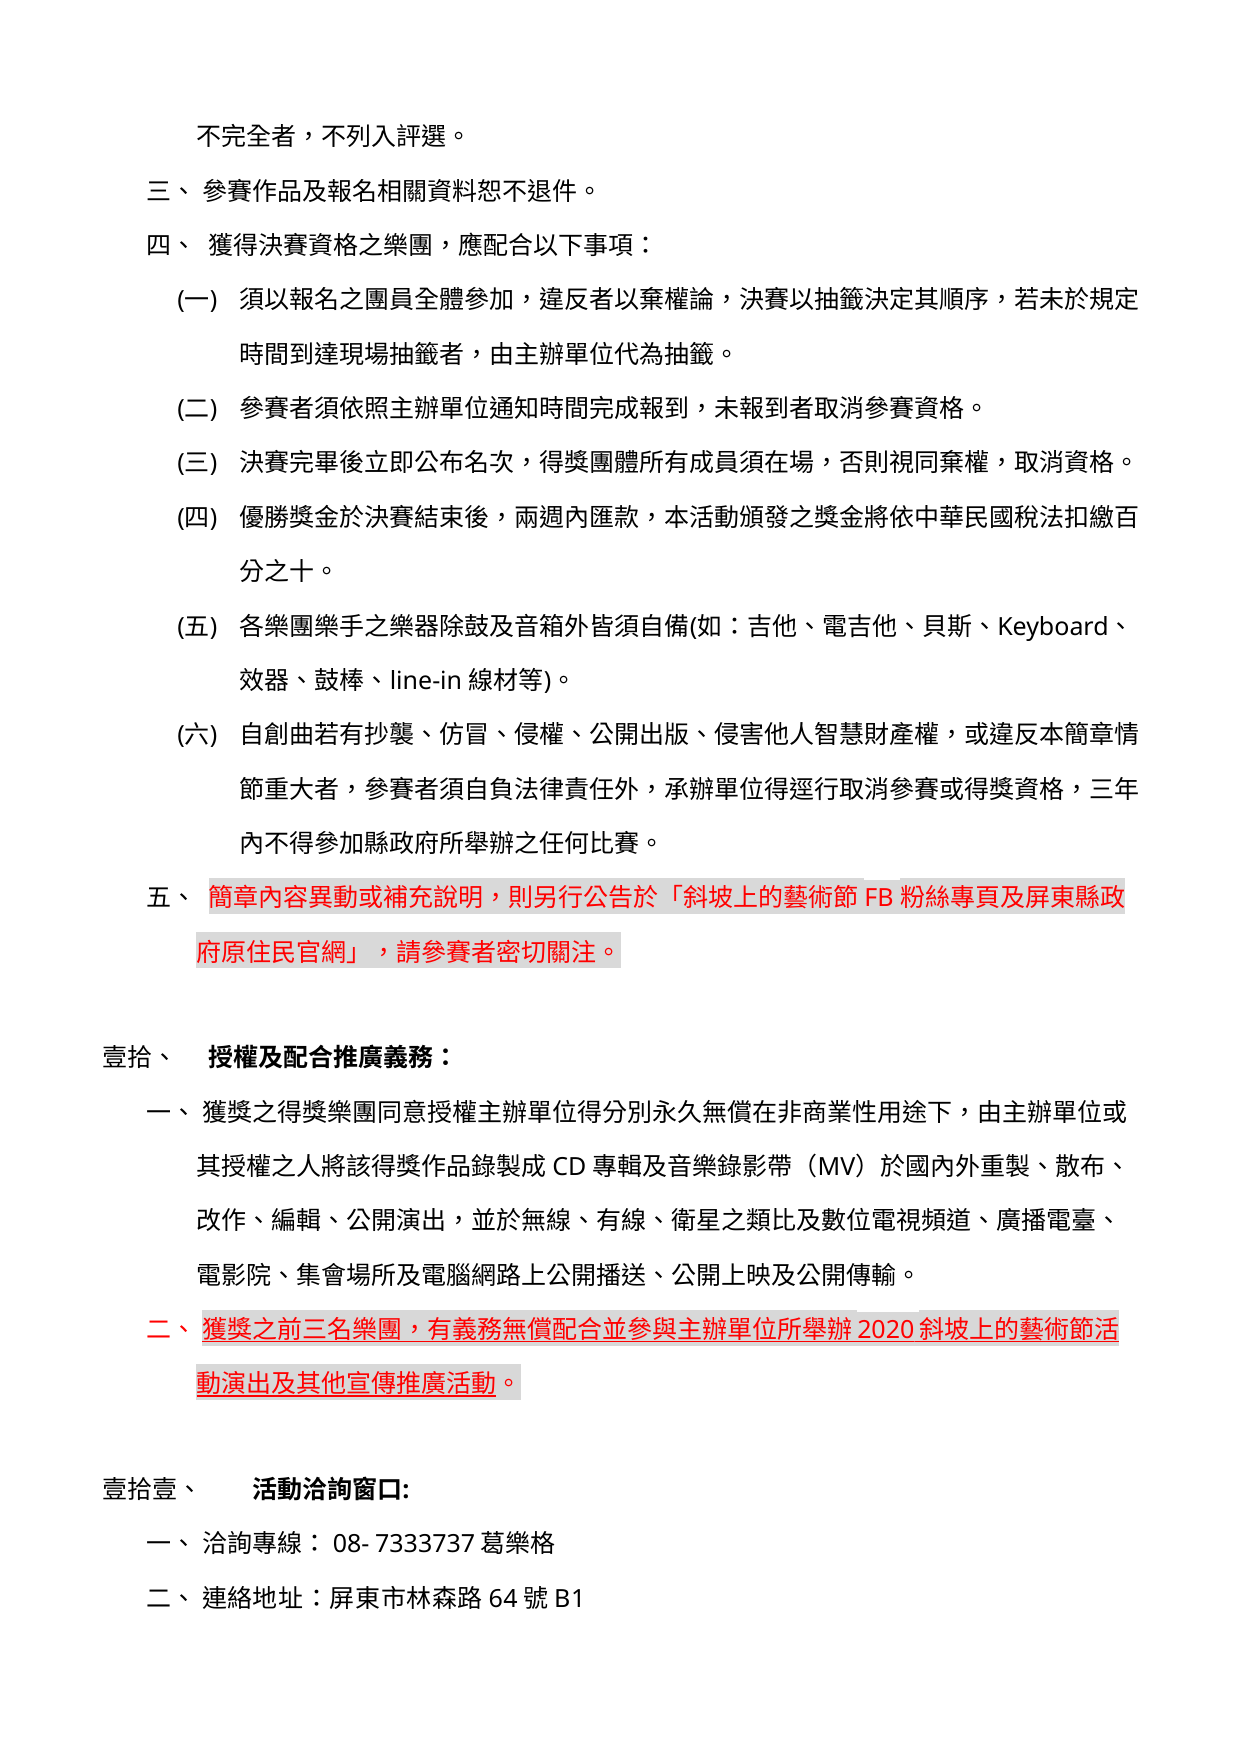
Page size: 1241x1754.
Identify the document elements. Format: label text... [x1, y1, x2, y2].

list 決賽完畢後立即公布名次，得獎團體所有成員須在場，否則視同棄權，取消資格。 [177, 443, 1140, 479]
list 須以報名之團員全體參加，違反者以棄權論，決賽以抽籤決定其順序，若未於規定 [177, 280, 1140, 316]
list 洽詢專線： 08- 7333737葛樂格 [146, 1524, 1140, 1560]
list 連絡地址：屏東市林森路64號B1 [146, 1578, 227, 1614]
list 獲獎之前三名樂團，有義務無償配合並參與主辦單位所舉辦2020斜坡上的藝術節活動演出及其他宣傳推廣活動。 [146, 1309, 1140, 1400]
list 參賽作品及報名相關資料恕不退件。 [146, 171, 1140, 207]
list 時間到達現場抽籤者，由主辦單位代為抽籤。 [239, 334, 1140, 370]
list 其授權之人將該得獎作品錄製成 CD 專輯及音樂錄影帶（MV）於國內外重製、散布、改作、編輯、公開演出，並於無線、有線、衛星之類比及數位電視頻道、廣播電臺、電影院、集會場所及電腦網路上公開播送、公開上映及公開傳輸。 [196, 1146, 1140, 1291]
list 參賽者須依照主辦單位通知時間完成報到，未報到者取消參賽資格。 [177, 388, 1140, 425]
list 優勝獎金於決賽結束後，兩週內匯款，本活動頒發之獎金將依中華民國稅法扣繳百分之十。 [177, 497, 1140, 588]
list 各樂團樂手之樂器除鼓及音箱外皆須自備(如：吉他、電吉他、貝斯、Keyboard、效器、鼓棒、line-in 線材等)。 [177, 606, 1140, 697]
list 獲得決賽資格之樂團，應配合以下事項： [146, 225, 1140, 262]
list 活動洽詢窗口: [102, 1469, 1140, 1506]
list 授權及配合推廣義務： [102, 1038, 1140, 1074]
list 獲獎之得獎樂團同意授權主辦單位得分別永久無償在非商業性用途下，由主辦單位或 [146, 1092, 1140, 1128]
list 簡章內容異動或補充說明，則另行公告於「斜坡上的藝術節 FB 粉絲專頁及屏東縣政府原住民官網」，請參賽者密切關注。 [146, 878, 1140, 968]
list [146, 117, 1140, 153]
list 連絡地址：屏東市林森路64號B1 [554, 1578, 1140, 1614]
list 自創曲若有抄襲、仿冒、侵權、公開出版、侵害他人智慧財產權，或違反本簡章情節重大者，參賽者須自負法律責任外，承辦單位得逕行取消參賽或得獎資格，三年內不得參加縣政府所舉辦之任何比賽。 [177, 715, 1140, 860]
